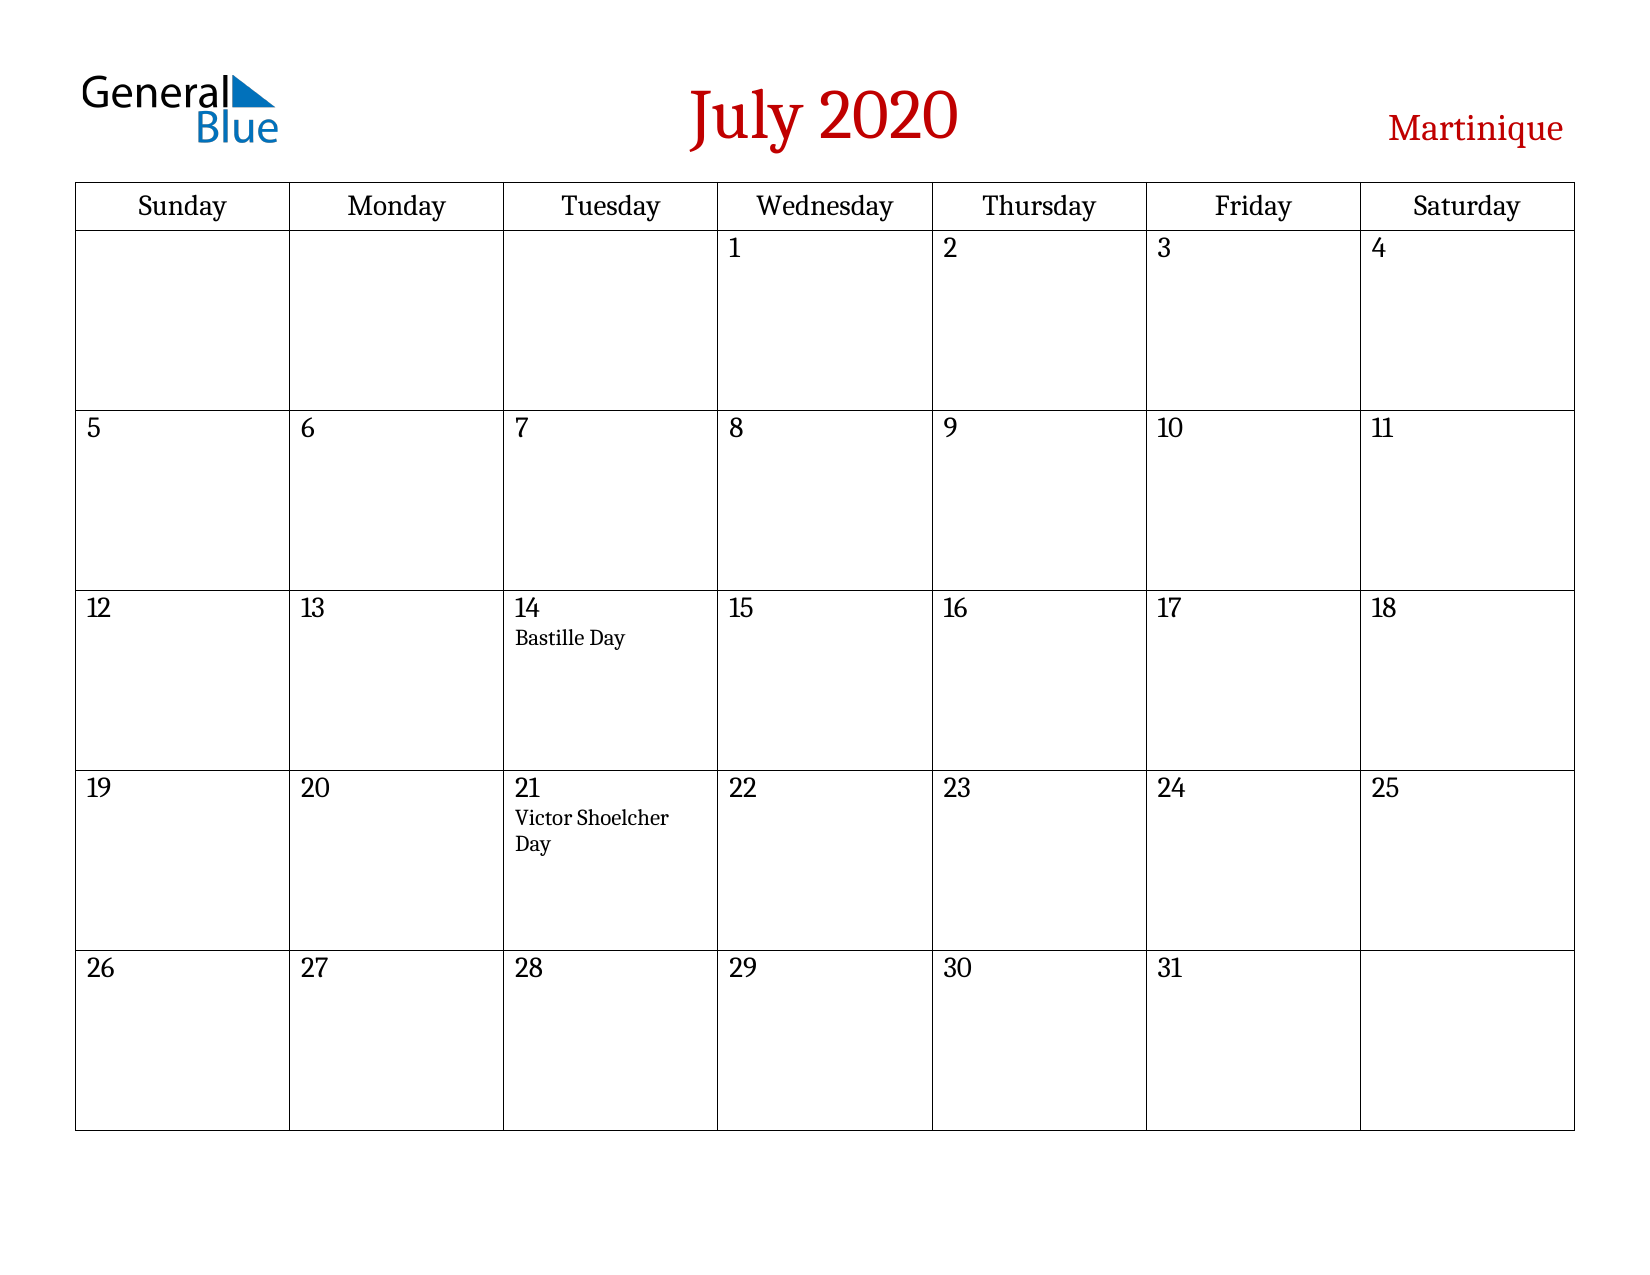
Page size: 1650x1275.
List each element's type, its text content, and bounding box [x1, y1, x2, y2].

table_cell Wednesday [718, 183, 932, 230]
table_cell Saturday [1361, 183, 1574, 230]
table_cell [76, 265, 289, 410]
table_cell 19 [76, 771, 289, 805]
table_cell 3 [1147, 231, 1360, 264]
table_cell Bastille Day [504, 625, 717, 770]
table_cell [290, 265, 503, 410]
table_cell 25 [1361, 771, 1574, 805]
table_cell [1147, 445, 1360, 590]
table_cell 14 [504, 591, 717, 625]
table_header July 2020 [504, 75, 1146, 182]
table_cell 1 [718, 231, 932, 264]
table_cell [933, 985, 1146, 1130]
table_cell 7 [504, 411, 717, 444]
table_cell 9 [933, 411, 1146, 444]
table_cell [76, 625, 289, 770]
table_cell 18 [1361, 591, 1574, 625]
table_cell [933, 445, 1146, 590]
table_cell [504, 231, 717, 264]
table_cell 8 [718, 411, 932, 444]
table_cell [504, 985, 717, 1130]
table_cell [718, 805, 932, 950]
table_cell 22 [718, 771, 932, 805]
table_cell Sunday [76, 183, 289, 230]
table_cell 10 [1147, 411, 1360, 444]
table_cell 21 [504, 771, 717, 805]
table_cell [1147, 985, 1360, 1130]
table_cell Thursday [933, 183, 1146, 230]
table_cell 30 [933, 951, 1146, 985]
table_cell [504, 445, 717, 590]
table_cell 29 [718, 951, 932, 985]
table_cell [1361, 445, 1574, 590]
table_cell 6 [290, 411, 503, 444]
table_cell [933, 805, 1146, 950]
table_cell 12 [76, 591, 289, 625]
table_cell [504, 265, 717, 410]
table_cell 31 [1147, 951, 1360, 985]
table_cell [1147, 805, 1360, 950]
table_cell 23 [933, 771, 1146, 805]
table_cell 4 [1361, 231, 1574, 264]
table_cell [290, 805, 503, 950]
table_cell 5 [76, 411, 289, 444]
table_cell Friday [1147, 183, 1360, 230]
table_cell 26 [76, 951, 289, 985]
table_cell [1361, 805, 1574, 950]
table_cell [290, 445, 503, 590]
table_cell [718, 625, 932, 770]
table_cell [718, 445, 932, 590]
table_cell 17 [1147, 591, 1360, 625]
table_cell [76, 445, 289, 590]
table_cell [1361, 265, 1574, 410]
table_cell Monday [290, 183, 503, 230]
table_cell 15 [718, 591, 932, 625]
table_cell 16 [933, 591, 1146, 625]
table_cell [1361, 951, 1574, 985]
table_cell [76, 231, 289, 264]
table_cell Tuesday [504, 183, 717, 230]
table_cell 11 [1361, 411, 1574, 444]
table_cell [76, 985, 289, 1130]
table_cell [718, 985, 932, 1130]
table_cell [1147, 265, 1360, 410]
table_cell 24 [1147, 771, 1360, 805]
table_cell 2 [933, 231, 1146, 264]
table_cell 27 [290, 951, 503, 985]
table_cell 20 [290, 771, 503, 805]
table_cell [290, 625, 503, 770]
table_cell [290, 985, 503, 1130]
table_header Martinique [1146, 75, 1574, 182]
picture [82, 75, 278, 143]
table_cell Victor Shoelcher Day [504, 805, 717, 950]
table_cell [1147, 625, 1360, 770]
table_cell 13 [290, 591, 503, 625]
table_cell [1361, 985, 1574, 1130]
table_cell [933, 265, 1146, 410]
table_cell [933, 625, 1146, 770]
table_cell 28 [504, 951, 717, 985]
table_cell [1361, 625, 1574, 770]
table_cell [76, 805, 289, 950]
table_header [76, 75, 503, 182]
table_cell [290, 231, 503, 264]
table_cell [718, 265, 932, 410]
